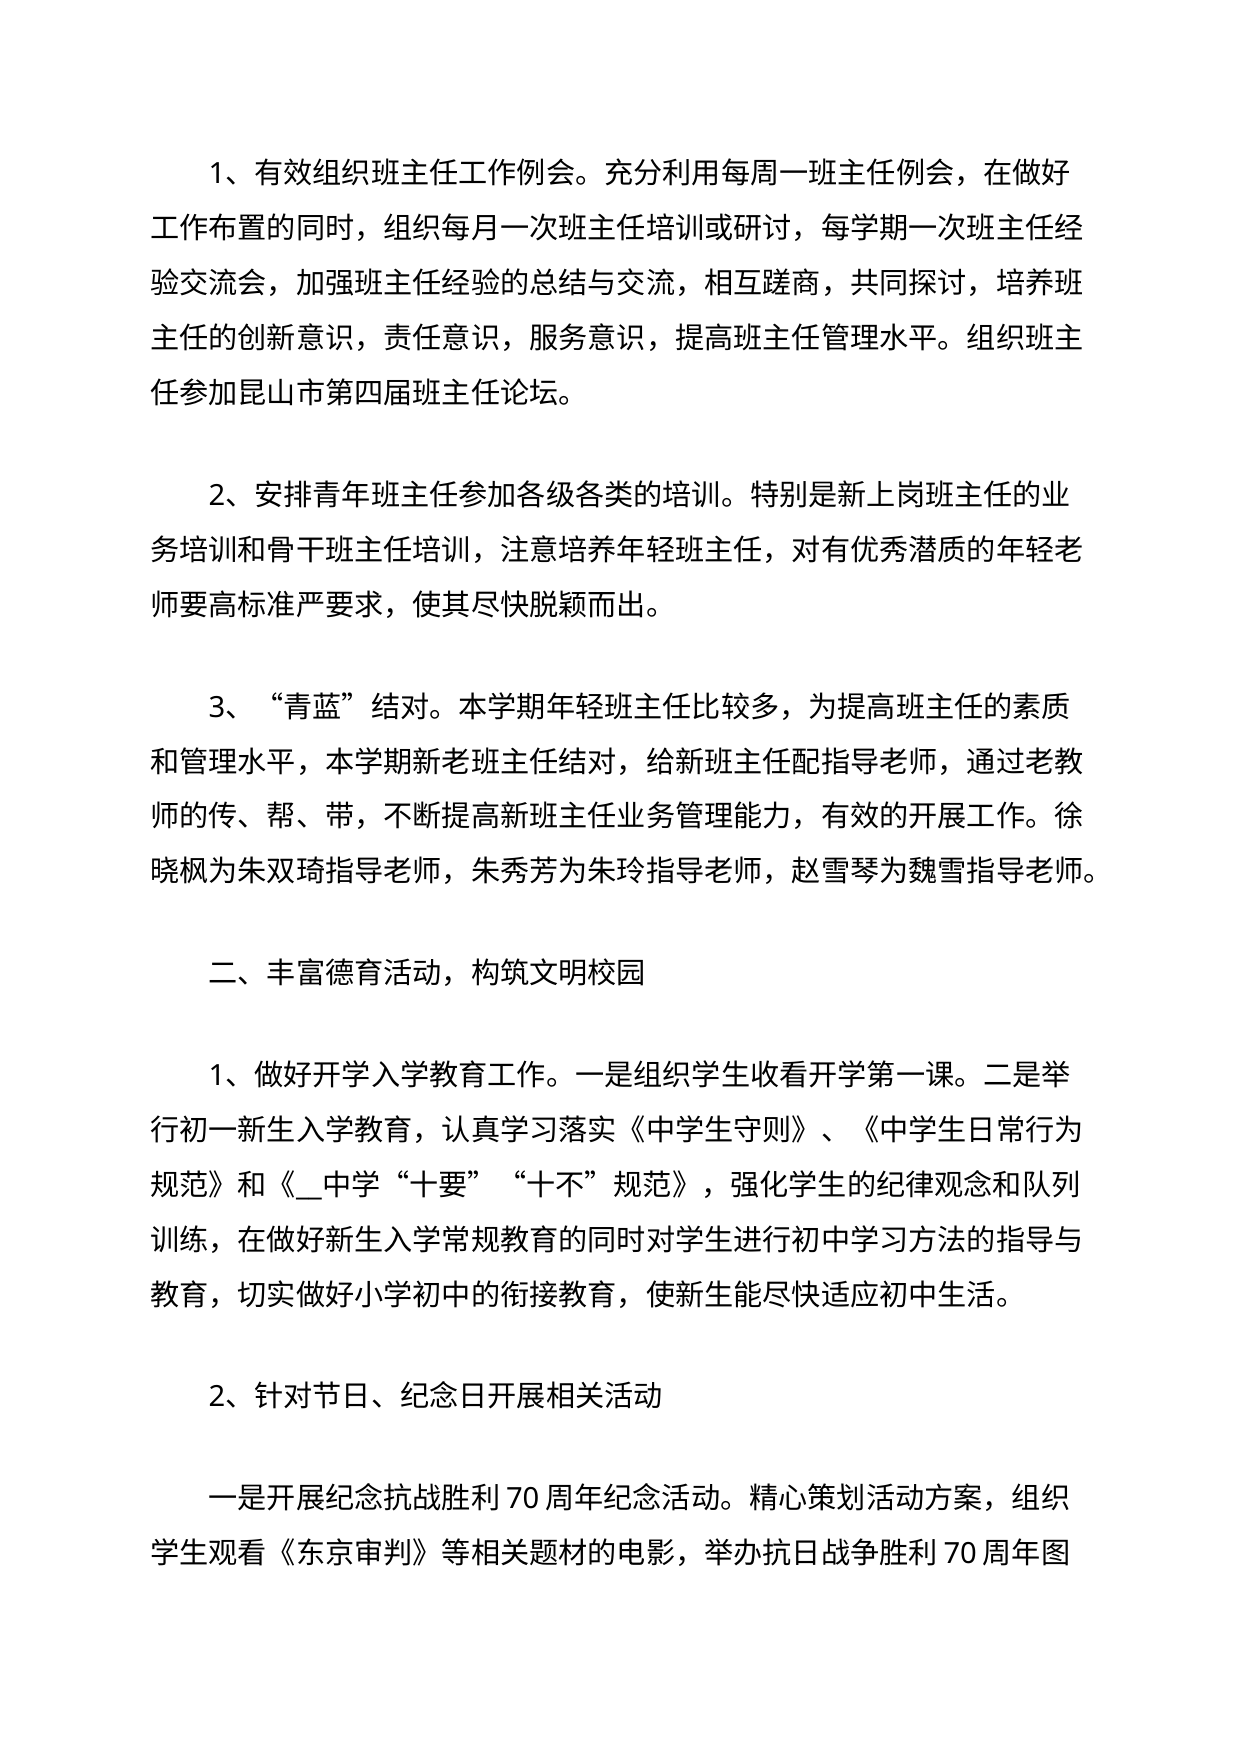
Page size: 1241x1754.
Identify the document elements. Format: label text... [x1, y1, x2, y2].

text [150, 1475, 1090, 1572]
text 二、丰富德育活动，构筑文明校园 [150, 950, 1090, 992]
text 2、安排青年班主任参加各级各类的培训。特别是新上岗班主任的业务培训和骨干班主任培训，注意培养年轻班主任，对有优秀潜质的年轻老师要高标准严要求，使其尽快脱颖而出。 [150, 471, 1090, 624]
text 2、针对节日、纪念日开展相关活动 [150, 1373, 1090, 1415]
text 3、“青蓝”结对。本学期年轻班主任比较多，为提高班主任的素质和管理水平，本学期新老班主任结对，给新班主任配指导老师，通过老教师的传、帮、带，不断提高新班主任业务管理能力，有效的开展工作。徐晓枫为朱双琦指导老师，朱秀芳为朱玲指导老师，赵雪琴为魏雪指导老师。 [150, 683, 1090, 890]
text 1、做好开学入学教育工作。一是组织学生收看开学第一课。二是举行初一新生入学教育，认真学习落实《中学生守则》、《中学生日常行为规范》和《__中学“十要”“十不”规范》，强化学生的纪律观念和队列训练，在做好新生入学常规教育的同时对学生进行初中学习方法的指导与教育，切实做好小学初中的衔接教育，使新生能尽快适应初中生活。 [150, 1051, 1090, 1313]
text 1、有效组织班主任工作例会。充分利用每周一班主任例会，在做好工作布置的同时，组织每月一次班主任培训或研讨，每学期一次班主任经验交流会，加强班主任经验的总结与交流，相互蹉商，共同探讨，培养班主任的创新意识，责任意识，服务意识，提高班主任管理水平。组织班主任参加昆山市第四届班主任论坛。 [150, 150, 1090, 412]
